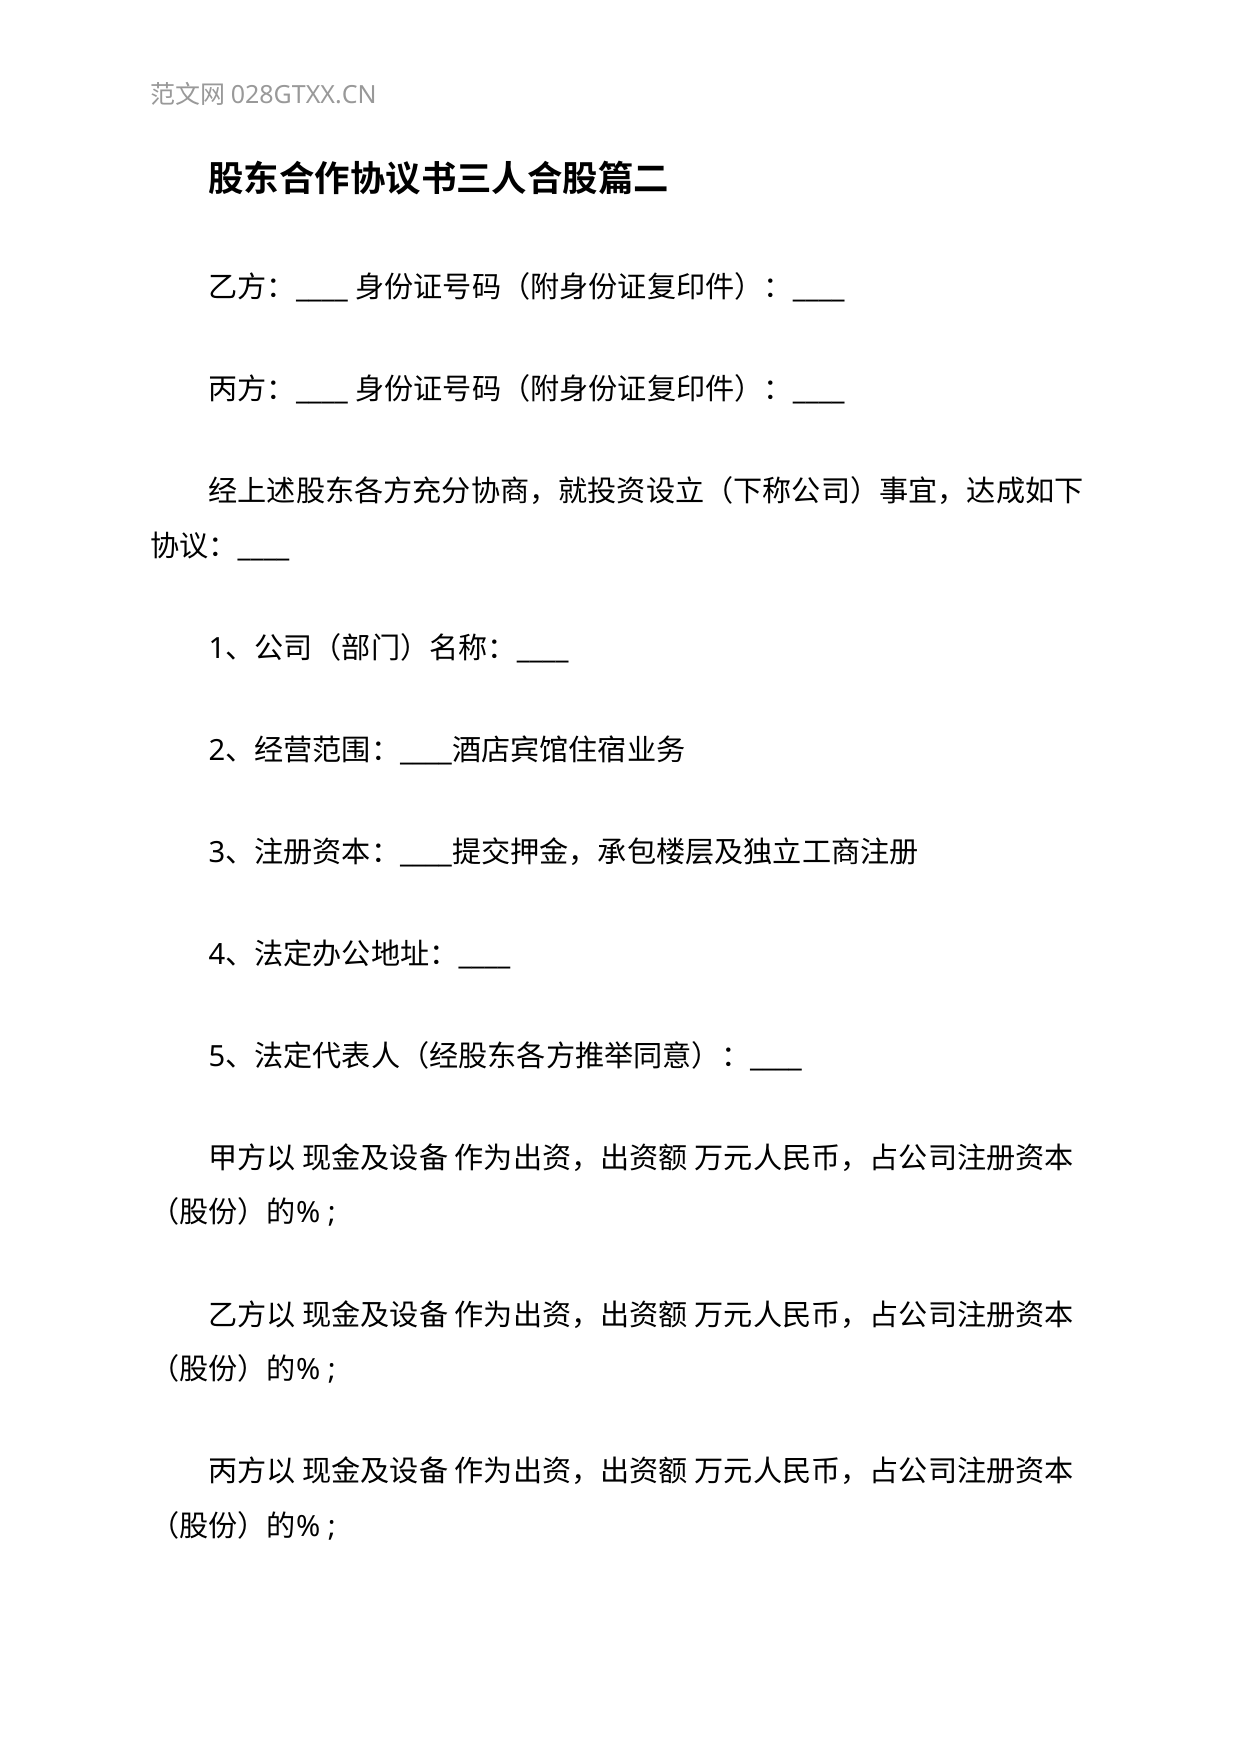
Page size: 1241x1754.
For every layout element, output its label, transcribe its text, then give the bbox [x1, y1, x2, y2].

text 4、法定办公地址：____ [150, 930, 1090, 973]
text 5、法定代表人（经股东各方推举同意）：____ [150, 1032, 1090, 1074]
text 丙方以 现金及设备 作为出资，出资额 万元人民币，占公司注册资本（股份）的% ; [150, 1448, 1090, 1545]
text 甲方以 现金及设备 作为出资，出资额 万元人民币，占公司注册资本（股份）的% ; [150, 1134, 1090, 1231]
text 股东合作协议书三人合股篇二 [150, 150, 1090, 201]
text 乙方：____ 身份证号码（附身份证复印件）：____ [150, 263, 1090, 306]
text 经上述股东各方充分协商，就投资设立（下称公司）事宜，达成如下协议：____ [150, 467, 1090, 565]
text 丙方：____ 身份证号码（附身份证复印件）：____ [150, 365, 1090, 408]
text 2、经营范围：____酒店宾馆住宿业务 [150, 726, 1090, 769]
text 3、注册资本：____提交押金，承包楼层及独立工商注册 [150, 828, 1090, 871]
text 乙方以 现金及设备 作为出资，出资额 万元人民币，占公司注册资本（股份）的% ; [150, 1291, 1090, 1388]
text 1、公司（部门）名称：____ [150, 624, 1090, 667]
